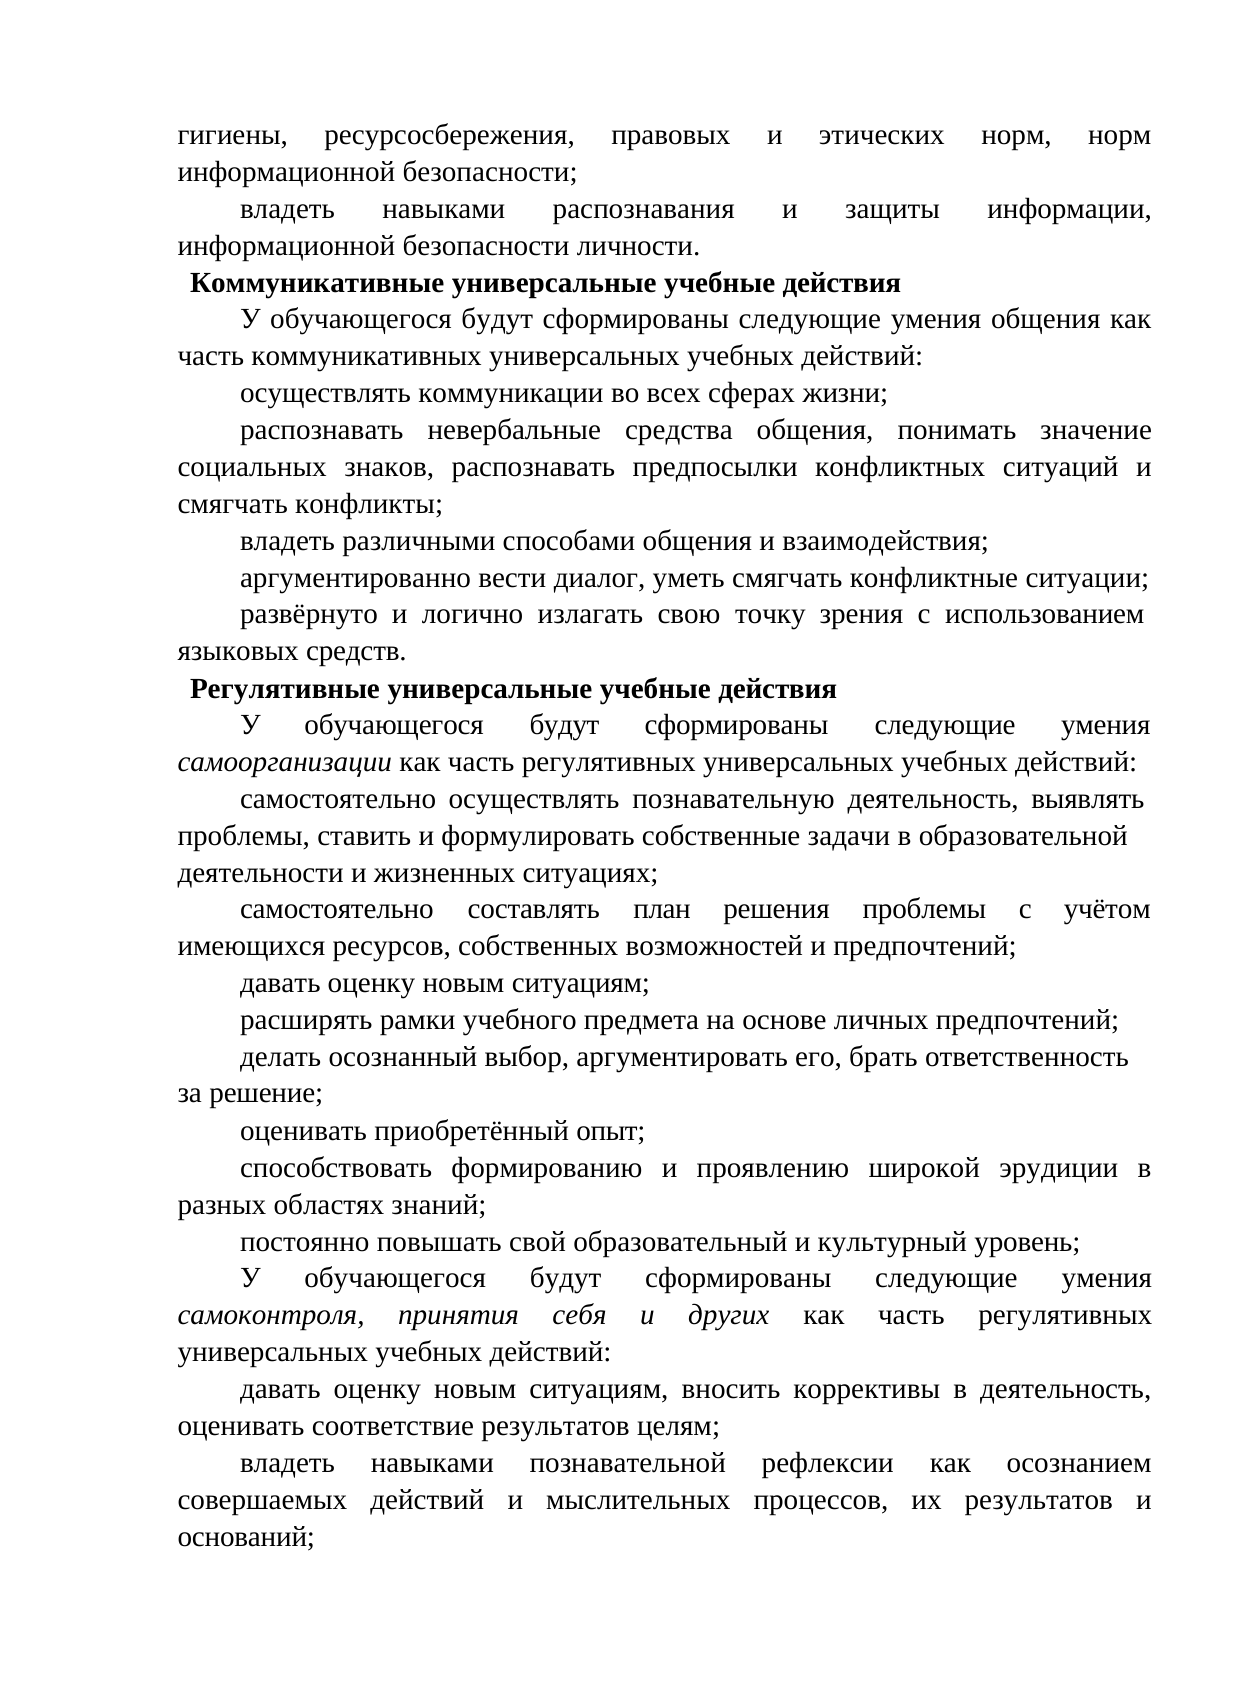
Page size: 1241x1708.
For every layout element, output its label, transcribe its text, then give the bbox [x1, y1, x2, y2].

text за решение; [177, 1076, 1201, 1110]
text оценивать приобретённый опыт; [240, 1113, 1201, 1147]
text давать оценку новым ситуациям, вносить коррективы в деятельность, оценивать соответствие результатов целям; [177, 1371, 1151, 1442]
text У обучающегося будут сформированы следующие умения [240, 707, 1201, 741]
text владеть навыками распознавания и защиты информации, информационной безопасности личности. [177, 191, 1152, 261]
text осуществлять коммуникации во всех сферах жизни; [240, 375, 1201, 409]
text давать оценку новым ситуациям; [240, 966, 1201, 999]
text самостоятельно составлять план решения проблемы с учётом имеющихся ресурсов, собственных возможностей и предпочтений; [177, 892, 1152, 962]
text владеть различными способами общения и взаимодействия; аргументированно вести диалог, уметь смягчать конфликтные ситуации; развёрнуто и логично излагать свою точку зрения с использованием [240, 523, 1201, 630]
subtitle Регулятивные универсальные учебные действия [190, 671, 1201, 704]
text самоорганизации как часть регулятивных универсальных учебных действий: самостоятельно осуществлять познавательную деятельность, выявлять [177, 744, 1201, 814]
text владеть навыками познавательной рефлексии как осознанием совершаемых действий и мыслительных процессов, их результатов и оснований; [177, 1445, 1152, 1552]
text расширять рамки учебного предмета на основе личных предпочтений; делать осознанный выбор, аргументировать его, брать ответственность [240, 1002, 1151, 1073]
text способствовать формированию и проявлению широкой эрудиции в разных областях знаний; [177, 1150, 1151, 1220]
text У обучающегося будут сформированы следующие умения общения как часть коммуникативных универсальных учебных действий: [177, 301, 1152, 372]
text проблемы, ставить и формулировать собственные задачи в образовательной деятельности и жизненных ситуациях; [177, 818, 1201, 888]
text языковых средств. [177, 633, 1201, 667]
subtitle Коммуникативные универсальные учебные действия [190, 265, 1201, 299]
text постоянно повышать свой образовательный и культурный уровень; [240, 1224, 1201, 1257]
text распознавать невербальные средства общения, понимать значение социальных знаков, распознавать предпосылки конфликтных ситуаций и смягчать конфликты; [177, 412, 1152, 519]
text У обучающегося будут сформированы следующие умения самоконтроля, принятия себя и других как часть регулятивных универсальных учебных действий: [177, 1261, 1152, 1368]
text гигиены, ресурсосбережения, правовых и этических норм, норм информационной безопасности; [177, 117, 1152, 187]
